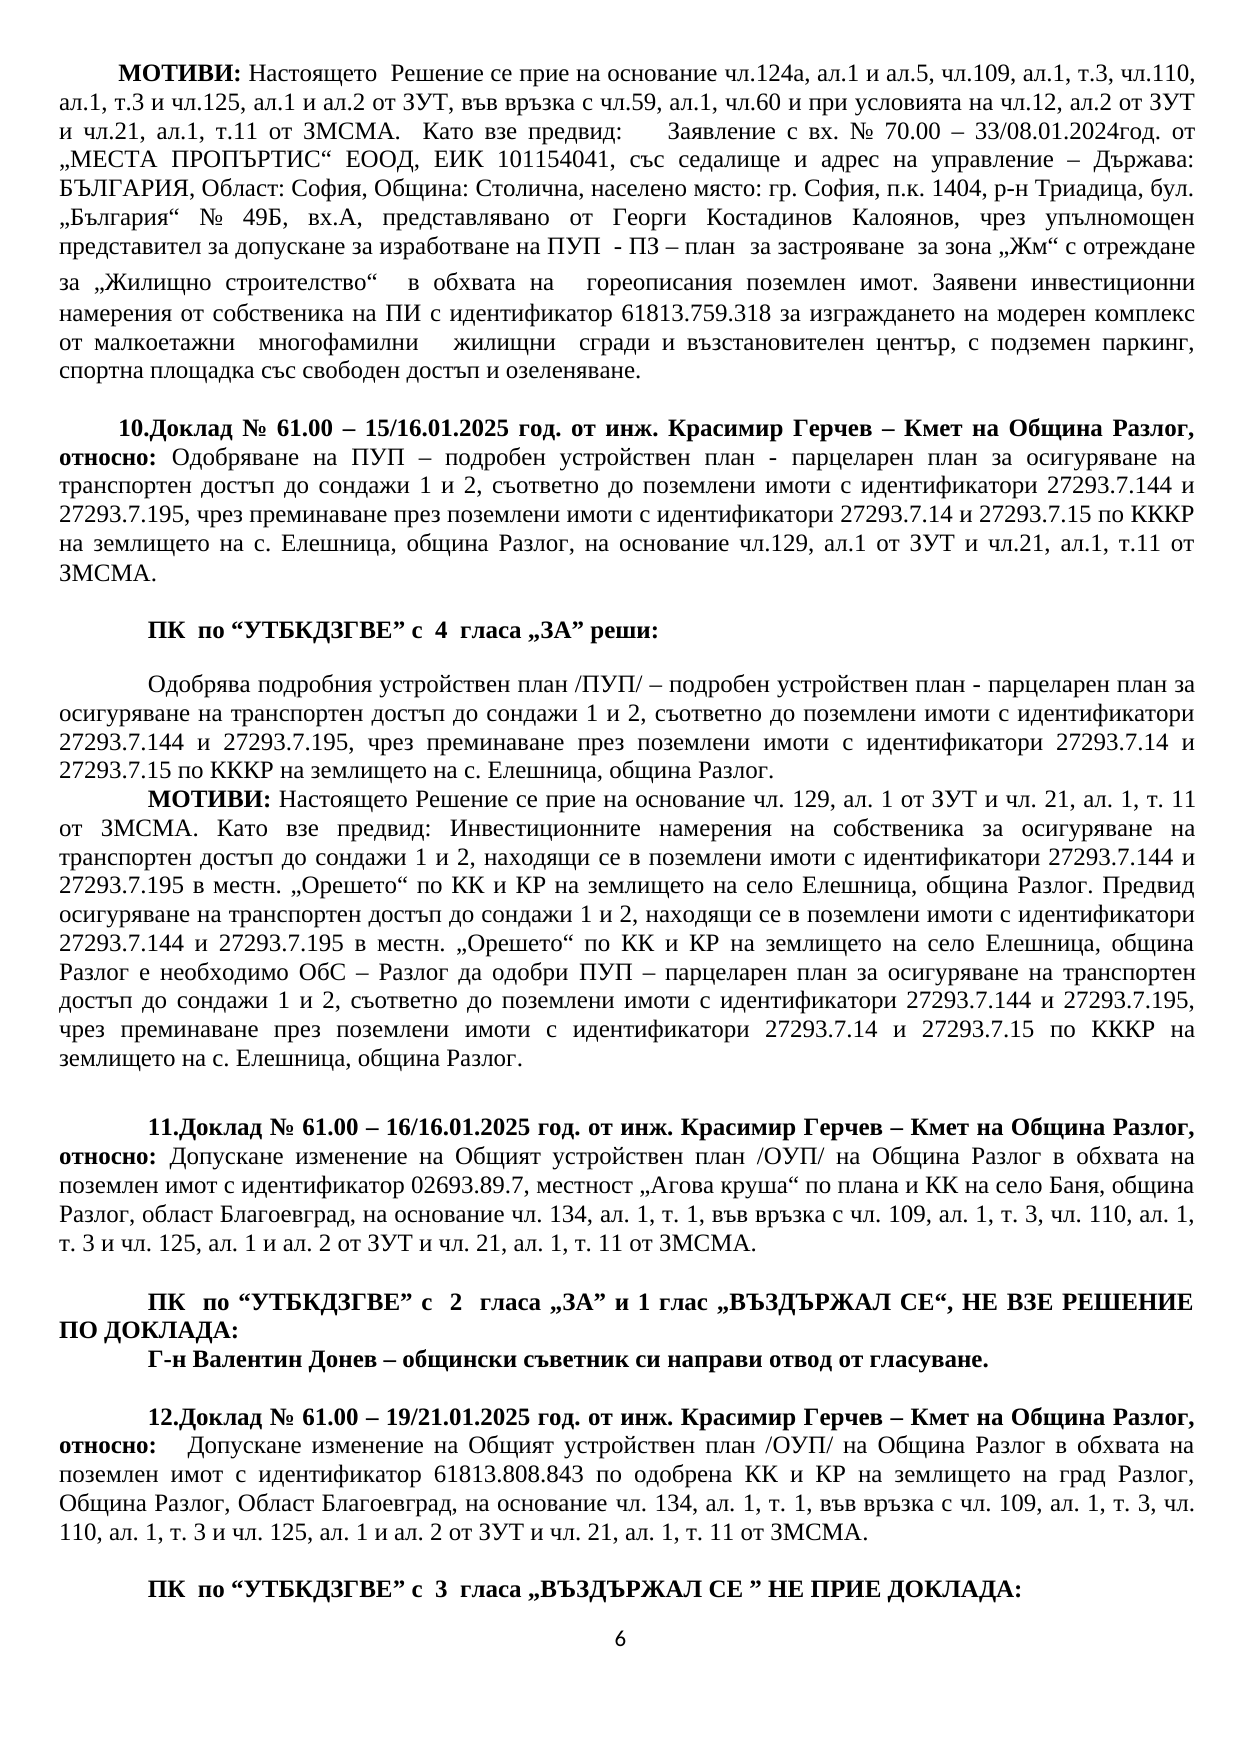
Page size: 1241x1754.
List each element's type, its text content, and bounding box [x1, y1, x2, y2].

text 11.Доклад № 61.00 – 16/16.01.2025 год. от инж. Красимир Герчев – Кмет на Община Разлог, относно: Допускане изменение на Общият устройствен план /ОУП/ на Община Разлог в обхвата на поземлен имот с идентификатор 02693.89.7, местност „Агова круша“ по плана и КК на село Баня, община Разлог, област Благоевград, на основание чл. 134, ал. 1, т. 1, във връзка с чл. 109, ал. 1, т. 3, чл. 110, ал. 1, т. 3 и чл. 125, ал. 1 и ал. 2 от ЗУТ и чл. 21, ал. 1, т. 11 от ЗМСМА. [59, 1112, 1196, 1258]
text МОТИВИ: Настоящето Решение се прие на основание чл. 129, ал. 1 от ЗУТ и чл. 21, ал. 1, т. 11 от ЗМСМА. Като взе предвид: Инвестиционните намерения на собственика за осигуряване на транспортен достъп до сондажи 1 и 2, находящи се в поземлени имоти с идентификатори 27293.7.144 и 27293.7.195 в местн. „Орешето“ по КК и КР на землището на село Елешница, община Разлог. Предвид осигуряване на транспортен достъп до сондажи 1 и 2, находящи се в поземлени имоти с идентификатори 27293.7.144 и 27293.7.195 в местн. „Орешето“ по КК и КР на землището на село Елешница, община Разлог е необходимо ОбС – Разлог да одобри ПУП – парцеларен план за осигуряване на транспортен достъп до сондажи 1 и 2, съответно до поземлени имоти с идентификатори 27293.7.144 и 27293.7.195, чрез преминаване през поземлени имоти с идентификатори 27293.7.14 и 27293.7.15 по КККР на землището на с. Елешница, община Разлог. [59, 784, 1196, 1072]
text Одобрява подробния устройствен план /ПУП/ – подробен устройствен план - парцеларен план за осигуряване на транспортен достъп до сондажи 1 и 2, съответно до поземлени имоти с идентификатори 27293.7.144 и 27293.7.195, чрез преминаване през поземлени имоти с идентификатори 27293.7.14 и 27293.7.15 по КККР на землището на с. Елешница, община Разлог. [59, 669, 1196, 784]
text Г-н Валентин Донев – общински съветник си направи отвод от гласуване. [59, 1344, 1196, 1373]
text МОТИВИ: Настоящето Решение се прие на основание чл.124а, ал.1 и ал.5, чл.109, ал.1, т.3, чл.110, ал.1, т.3 и чл.125, ал.1 и ал.2 от ЗУТ, във връзка с чл.59, ал.1, чл.60 и при условията на чл.12, ал.2 от ЗУТ и чл.21, ал.1, т.11 от ЗМСМА. Като взе предвид: Заявление с вх. № 70.00 – 33/08.01.2024год. от „МЕСТА ПРОПЪРТИС“ ЕООД, ЕИК 101154041, със седалище и адрес на управление – Държава: БЪЛГАРИЯ, Област: София, Община: Столична, населено място: гр. София, п.к. 1404, р-н Триадица, бул. „България“ № 49Б, вх.А, представлявано от Георги Костадинов Калоянов, чрез упълномощен представител за допускане за изработване на ПУП - ПЗ – план за застрояване за зона „Жм“ с отреждане за „Жилищно строителство“ в обхвата на гореописания поземлен имот. Заявени инвестиционни намерения от собственика на ПИ с идентификатор 61813.759.318 за изграждането на модерен комплекс от малкоетажни многофамилни жилищни сгради и възстановителен център, с подземен паркинг, спортна площадка със свободен достъп и озеленяване. [59, 58, 1196, 384]
text ПК по “УТБКДЗГВЕ” с 2 гласа „ЗА” и 1 глас „ВЪЗДЪРЖАЛ СЕ“, НЕ ВЗЕ РЕШЕНИЕ ПО ДОКЛАДА: [59, 1287, 1196, 1344]
text ПК по “УТБКДЗГВЕ” с 3 гласа „ВЪЗДЪРЖАЛ СЕ ” НЕ ПРИЕ ДОКЛАДА: [88, 1574, 1196, 1603]
text 12.Доклад № 61.00 – 19/21.01.2025 год. от инж. Красимир Герчев – Кмет на Община Разлог, относно: Допускане изменение на Общият устройствен план /ОУП/ на Община Разлог в обхвата на поземлен имот с идентификатор 61813.808.843 по одобрена КК и КР на землището на град Разлог, Община Разлог, Област Благоевград, на основание чл. 134, ал. 1, т. 1, във връзка с чл. 109, ал. 1, т. 3, чл. 110, ал. 1, т. 3 и чл. 125, ал. 1 и ал. 2 от ЗУТ и чл. 21, ал. 1, т. 11 от ЗМСМА. [59, 1402, 1196, 1546]
text 10.Доклад № 61.00 – 15/16.01.2025 год. от инж. Красимир Герчев – Кмет на Община Разлог, относно: Одобряване на ПУП – подробен устройствен план - парцеларен план за осигуряване на транспортен достъп до сондажи 1 и 2, съответно до поземлени имоти с идентификатори 27293.7.144 и 27293.7.195, чрез преминаване през поземлени имоти с идентификатори 27293.7.14 и 27293.7.15 по КККР на землището на с. Елешница, община Разлог, на основание чл.129, ал.1 от ЗУТ и чл.21, ал.1, т.11 от ЗМСМА. [59, 413, 1196, 587]
text ПК по “УТБКДЗГВЕ” с 4 гласа „ЗА” реши: [88, 615, 1196, 644]
